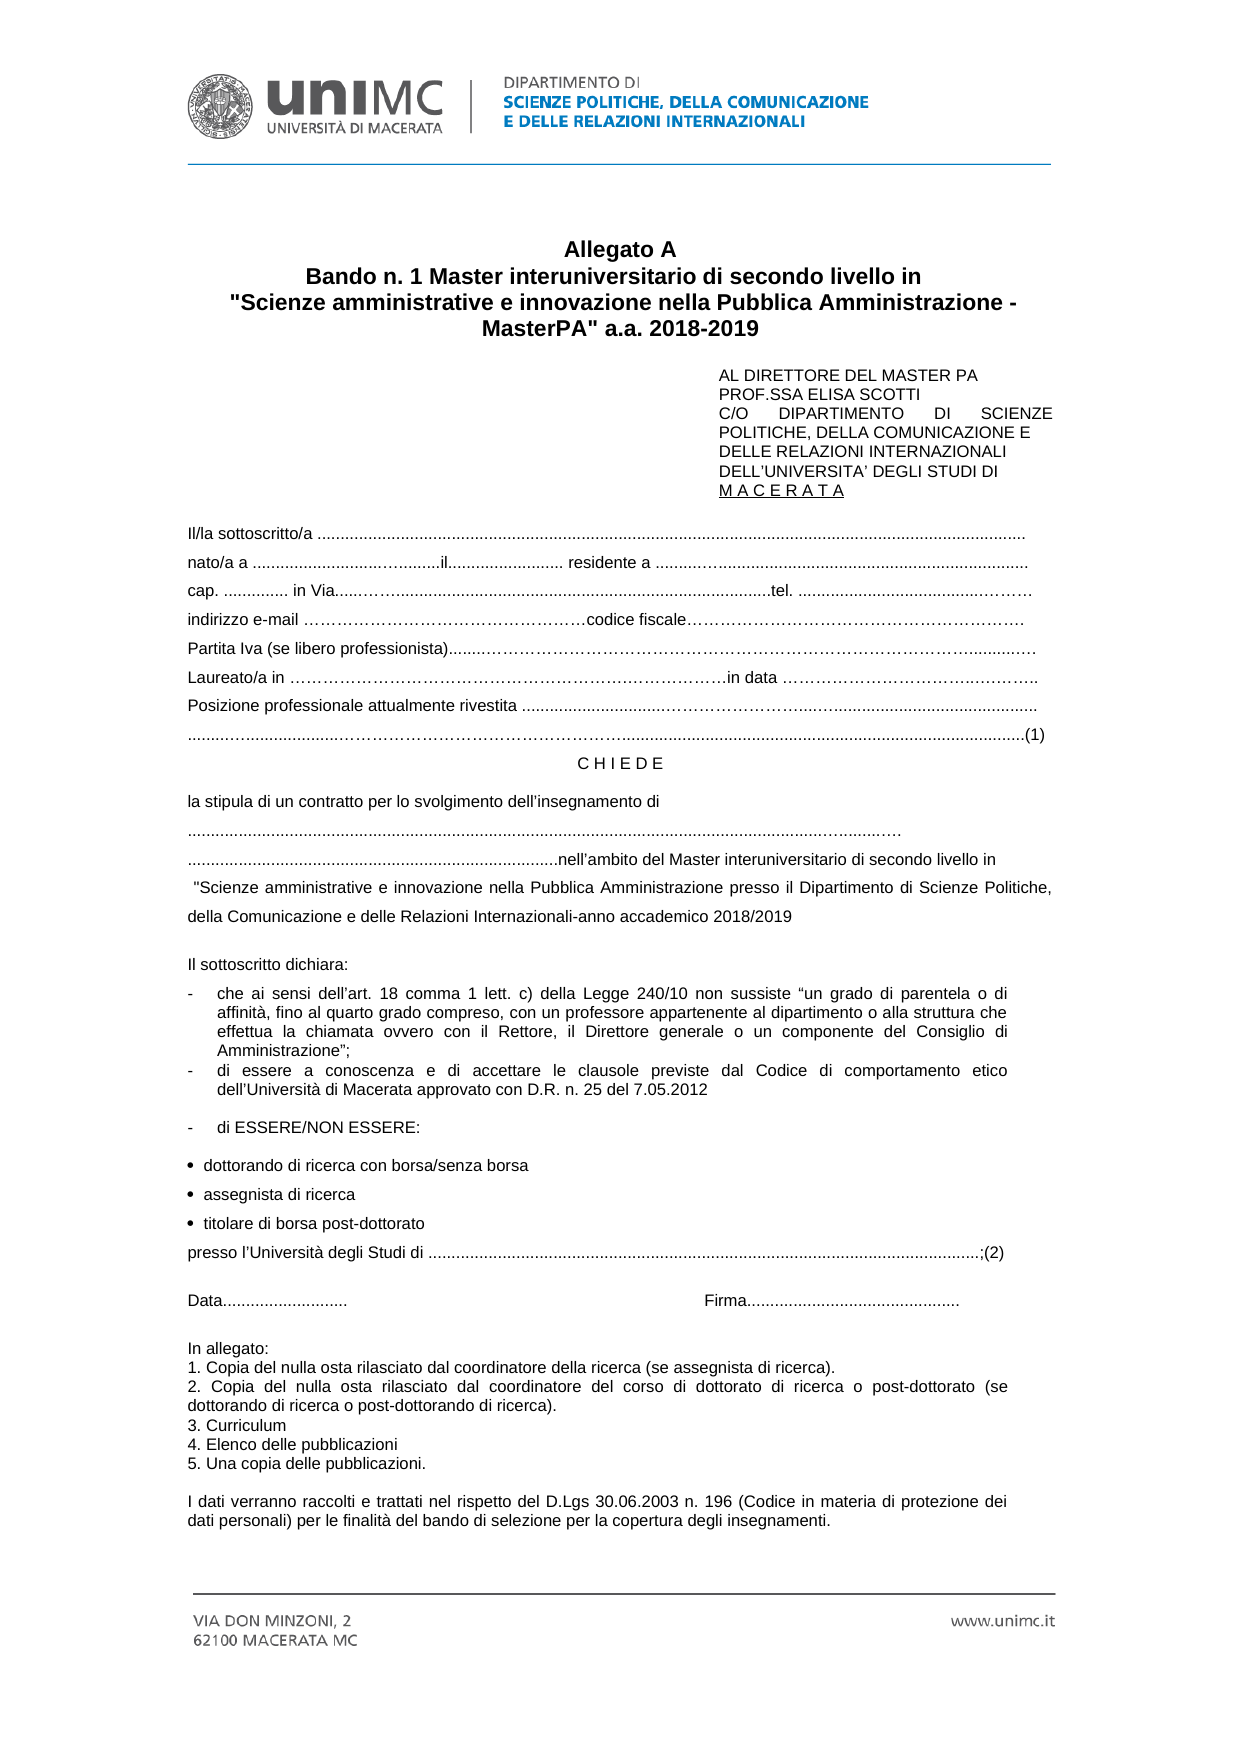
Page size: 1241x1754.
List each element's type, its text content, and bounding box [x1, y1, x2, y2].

text Data........................... Firma.............................................. [187, 1291, 1009, 1310]
text I dati verranno raccolti e trattati nel rispetto del D.Lgs 30.06.2003 n. 196 (Codice in materia di protezione dei dati personali) per le finalità del bando di selezione per la copertura degli insegnamenti. [187, 1492, 1009, 1530]
text 5. Una copia delle pubblicazioni. [187, 1454, 1009, 1473]
list che ai sensi dell’art. 18 comma 1 lett. c) della Legge 240/10 non sussiste “un grado di parentela o di affinità, fino al quarto grado compreso, con un professore appartenente al dipartimento o alla struttura che effettua la chiamata ovvero con il Rettore, il Direttore generale o un componente del Consiglio di Amministrazione”; [187, 984, 1009, 1060]
text C/O DIPARTIMENTO DI SCIENZE POLITICHE, DELLA COMUNICAZIONE E [719, 404, 1053, 442]
title "Scienze amministrative e innovazione nella Pubblica Amministrazione -MasterPA" a.a. 2018-2019 [187, 289, 1053, 342]
title Bando n. 1 Master interuniversitario di secondo livello in [187, 263, 1053, 289]
text 2. Copia del nulla osta rilasciato dal coordinatore del corso di dottorato di ricerca o post-dottorato (se dottorando di ricerca o post-dottorando di ricerca). [187, 1377, 1009, 1415]
text presso l’Università degli Studi di .......................................................................................................................;(2) [187, 1243, 1009, 1262]
text assegnista di ricerca [187, 1185, 1053, 1204]
text Partita Iva (se libero professionista)........……………………………………………………………………………..........…. [187, 639, 1053, 658]
text "Scienze amministrative e innovazione nella Pubblica Amministrazione presso il Dipartimento di Scienze Politiche, della Comunicazione e delle Relazioni Internazionali-anno accademico 2018/2019 [187, 878, 1053, 926]
text .........…....................…………………………………………….......................................................................................(1) [187, 725, 1053, 744]
text DELL’UNIVERSITA’ DEGLI STUDI DI [187, 461, 1053, 481]
text M A C E R A T A [187, 481, 1053, 500]
text la stipula di un contratto per lo svolgimento dell’insegnamento di [187, 792, 1053, 811]
text dottorando di ricerca con borsa/senza borsa [187, 1156, 1053, 1176]
text 1. Copia del nulla osta rilasciato dal coordinatore della ricerca (se assegnista di ricerca). [187, 1358, 1009, 1377]
text In allegato: [187, 1339, 1009, 1358]
picture [187, 73, 1052, 165]
text nato/a a ............................….........il......................... residente a ..........…................................................................... [187, 552, 1053, 572]
subtitle AL DIRETTORE DEL MASTER PA [187, 366, 1053, 385]
list di essere a conoscenza e di accettare le clausole previste dal Codice di comportamento etico dell’Università di Macerata approvato con D.R. n. 25 del 7.05.2012 [187, 1060, 1009, 1099]
text 4. Elenco delle pubblicazioni [187, 1434, 1009, 1454]
text Posizione professionale attualmente rivestita ...............................……………………....…............................................ [187, 696, 1053, 715]
text .........................................................................................................................................….........…. [187, 821, 1053, 840]
picture [191, 1592, 1057, 1683]
text C H I E D E [187, 754, 1053, 773]
text titolare di borsa post-dottorato [187, 1214, 1053, 1233]
text indirizzo e-mail ……………………………………………codice fiscale……………………………………………………. [187, 610, 1053, 629]
text Prof.ssa Elisa Scotti [644, 385, 1053, 404]
title Allegato A [187, 236, 1053, 263]
text Il sottoscritto dichiara: [187, 955, 1053, 974]
text DELLE RELAZIONI INTERNAZIONALI [719, 442, 1053, 461]
text Laureato/a in …………………………………………………….………………in data ……………………………..….…….. [187, 667, 1053, 687]
text 3. Curriculum [187, 1415, 1009, 1434]
text ................................................................................nell’ambito del Master interuniversitario di secondo livello in [187, 849, 1053, 869]
text Il/la sottoscritto/a ......................................................................................................................................................... [187, 524, 1053, 543]
text cap. .............. in Via......…….................................................................................tel. ........................................……… [187, 581, 1053, 600]
list di ESSERE/NON ESSERE: [187, 1118, 1009, 1137]
